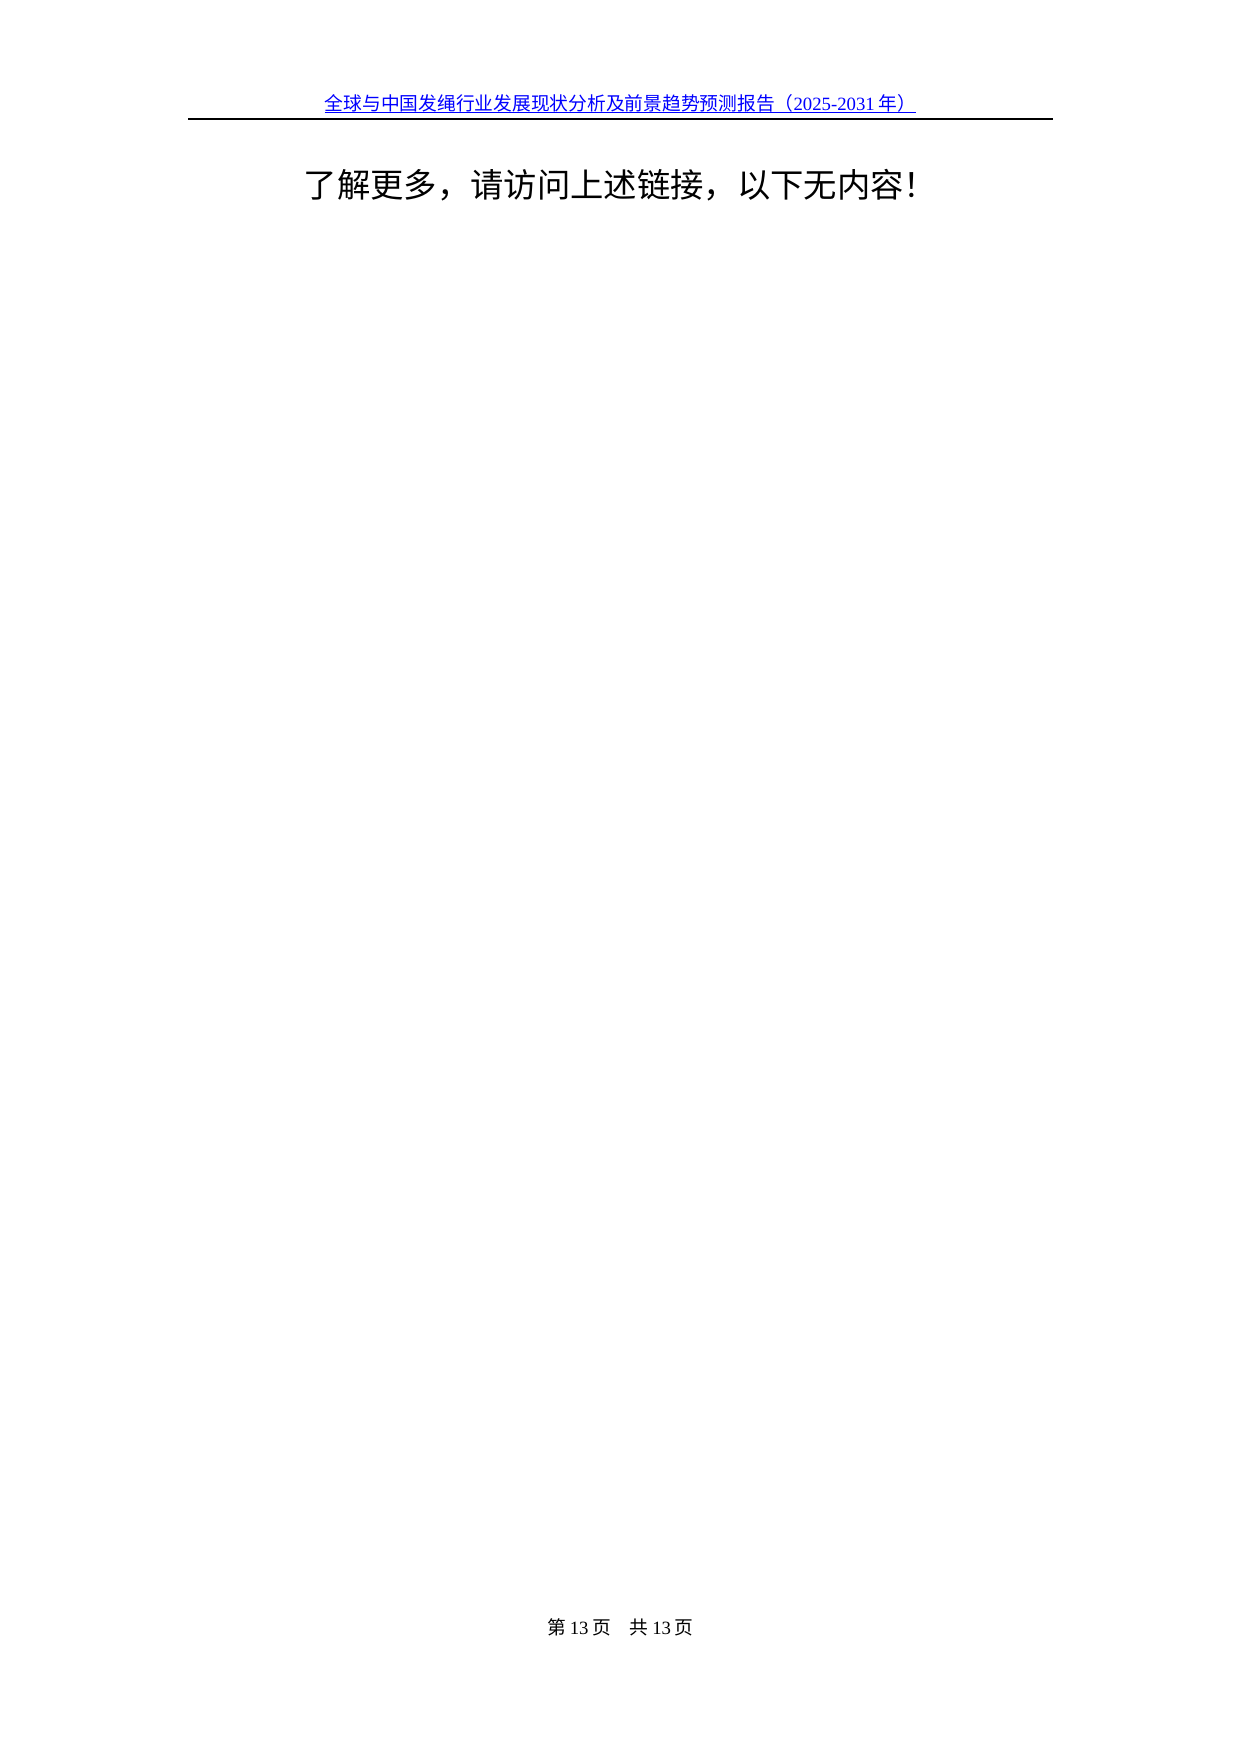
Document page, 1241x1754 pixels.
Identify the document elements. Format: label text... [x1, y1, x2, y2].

title 了解更多，请访问上述链接，以下无内容！ [187, 150, 1053, 215]
